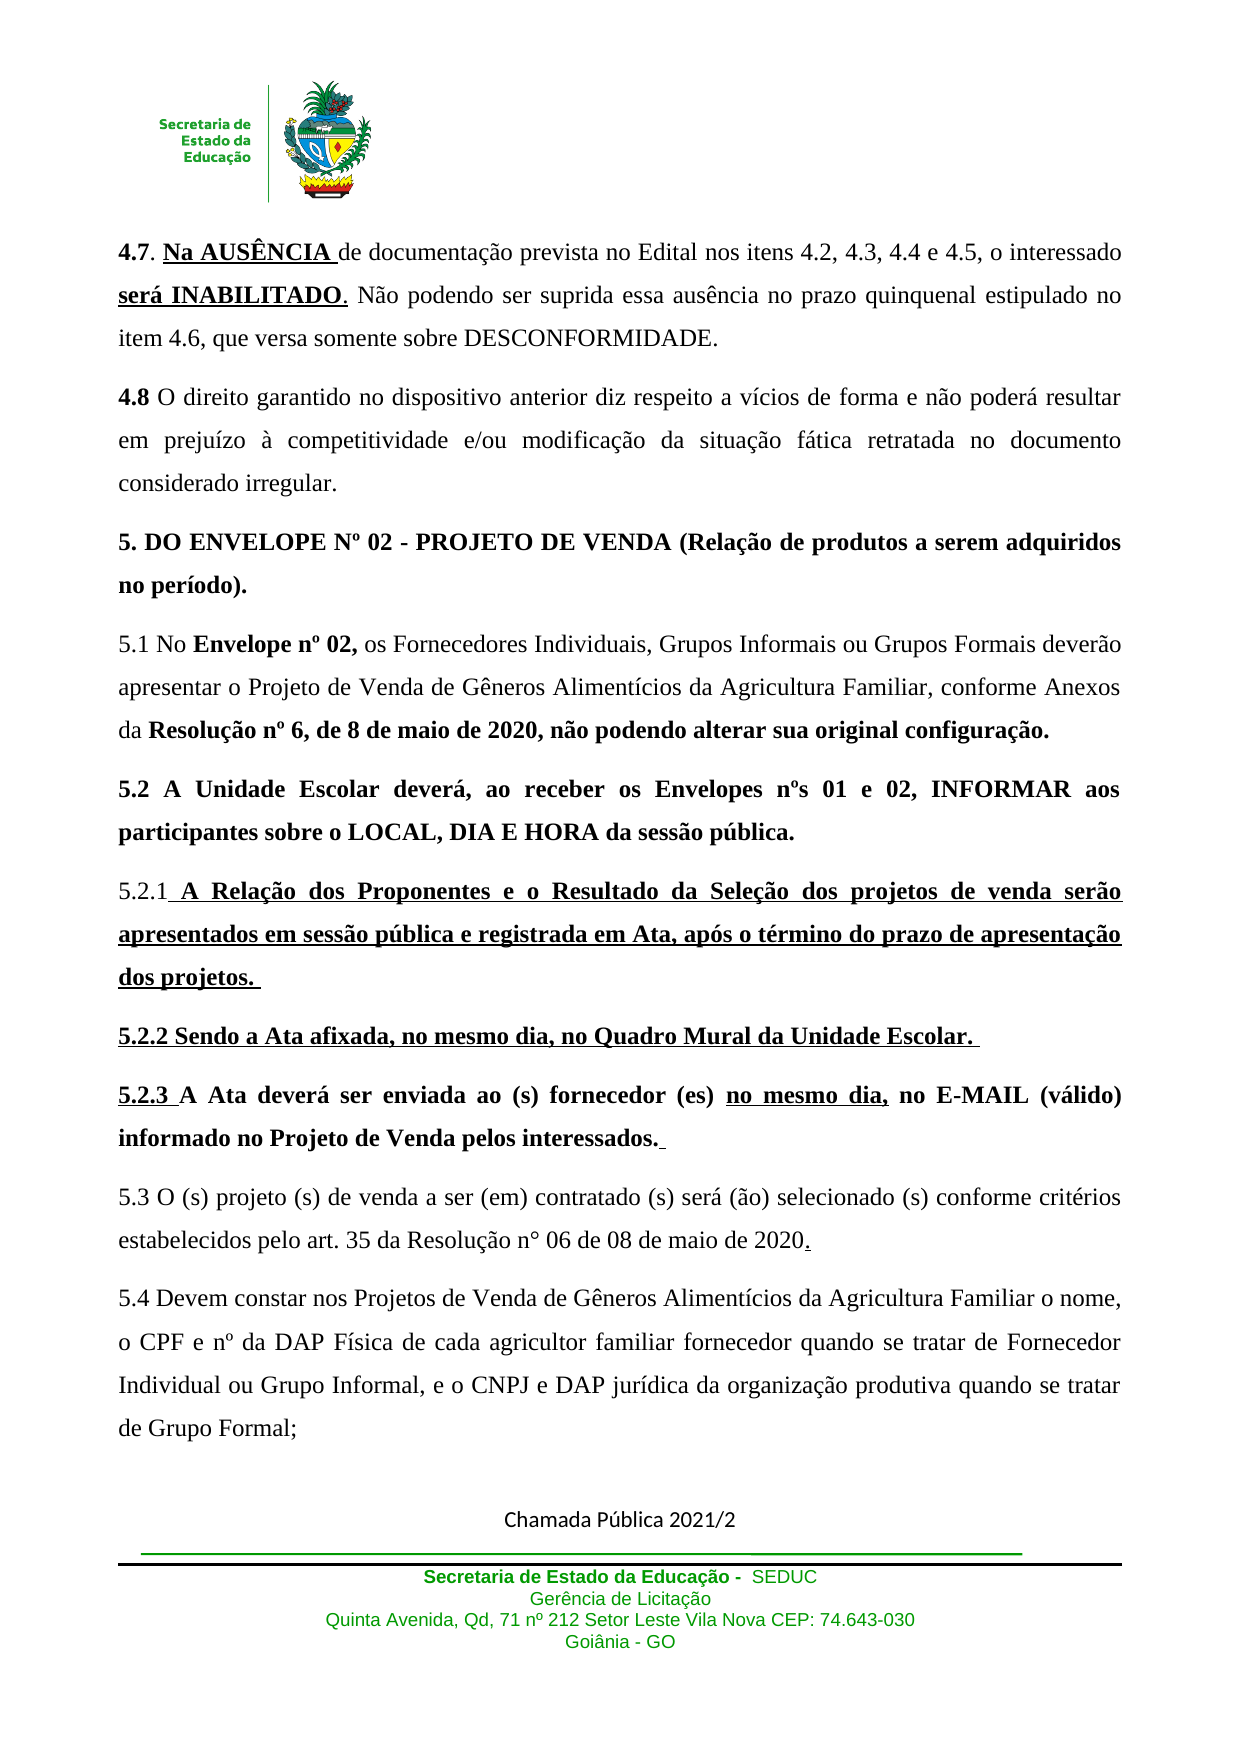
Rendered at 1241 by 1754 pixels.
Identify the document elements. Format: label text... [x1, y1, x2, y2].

text 5.2.1 A Relação dos Proponentes e o Resultado da Seleção dos projetos de venda serão apresentados em sessão pública e registrada em Ata, após o término do prazo de apresentação dos projetos. [118, 876, 1122, 944]
text 5.2.2 Sendo a Ata afixada, no mesmo dia, no Quadro Mural da Unidade Escolar. [118, 1021, 1122, 1050]
text 5.2 A Unidade Escolar deverá, ao receber os Envelopes nºs 01 e 02, INFORMAR aos participantes sobre o LOCAL, DIA E HORA da sessão pública. [118, 774, 1122, 846]
text 5.4 Devem constar nos Projetos de Venda de Gêneros Alimentícios da Agricultura Familiar o nome, o CPF e nº da DAP Física de cada agricultor familiar fornecedor quando se tratar de Fornecedor Individual ou Grupo Informal, e o CNPJ e DAP jurídica da organização produtiva quando se tratar de Grupo Formal; [118, 1283, 1122, 1442]
picture [118, 73, 412, 210]
text 5.2.1 A Relação dos Proponentes e o Resultado da Seleção dos projetos de venda serão apresentados em sessão pública e registrada em Ata, após o término do prazo de apresentação dos projetos. [118, 946, 1122, 991]
text 4.7. Na AUSÊNCIA de documentação prevista no Edital nos itens 4.2, 4.3, 4.4 e 4.5, o interessado será INABILITADO. Não podendo ser suprida essa ausência no prazo quinquenal estipulado no item 4.6, que versa somente sobre DESCONFORMIDADE. [118, 237, 1122, 352]
text 5.1 No Envelope nº 02, os Fornecedores Individuais, Grupos Informais ou Grupos Formais deverão apresentar o Projeto de Venda de Gêneros Alimentícios da Agricultura Familiar, conforme Anexos da Resolução nº 6, de 8 de maio de 2020, não podendo alterar sua original configuração. [118, 629, 1122, 744]
text 5.3 O (s) projeto (s) de venda a ser (em) contratado (s) será (ão) selecionado (s) conforme critérios estabelecidos pelo art. 35 da Resolução n° 06 de 08 de maio de 2020. [118, 1182, 1122, 1253]
text 4.8 O direito garantido no dispositivo anterior diz respeito a vícios de forma e não poderá resultar em prejuízo à competitividade e/ou modificação da situação fática retratada no documento considerado irregular. [118, 382, 1122, 497]
text 5.2.3 A Ata deverá ser enviada ao (s) fornecedor (es) no mesmo dia, no E-MAIL (válido) informado no Projeto de Venda pelos interessados. [118, 1080, 1122, 1152]
text 5. DO ENVELOPE Nº 02 - PROJETO DE VENDA (Relação de produtos a serem adquiridos no período). [118, 527, 1122, 599]
